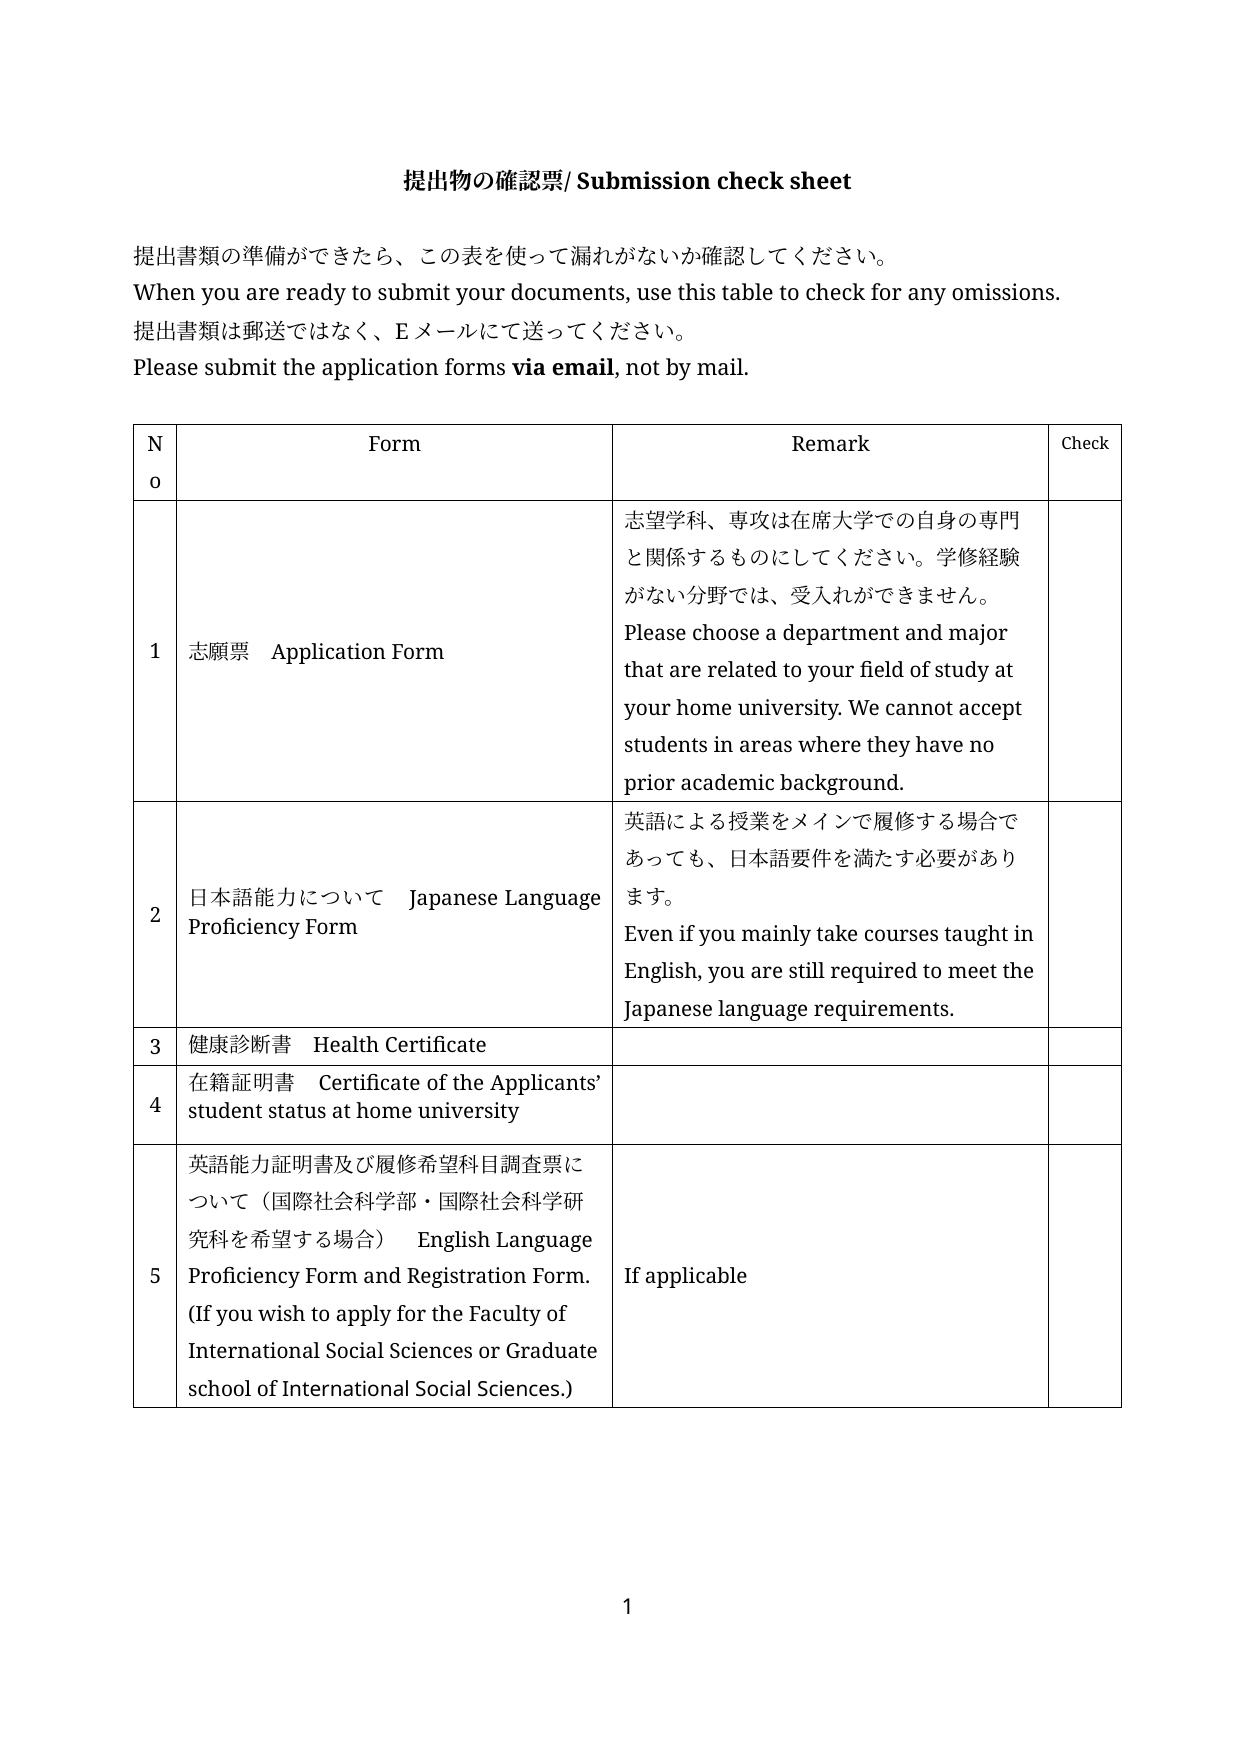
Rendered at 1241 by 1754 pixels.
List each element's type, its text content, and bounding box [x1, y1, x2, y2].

text 提出物の確認票/ Submission check sheet [133, 161, 1122, 198]
table_cell [1049, 1066, 1121, 1143]
table_cell 志願票 Application Form [177, 501, 612, 801]
table_cell 英語能力証明書及び履修希望科目調査票について（国際社会科学部・国際社会科学研究科を希望する場合） English Language Proficiency Form and Registration Form. (If you wish to apply for the Faculty of International Social Sciences or Graduate school of International Social Sciences.) [177, 1145, 612, 1407]
table_cell 1 [134, 501, 176, 801]
table_cell 3 [134, 1028, 176, 1065]
table_header Form [177, 425, 612, 499]
table_cell [613, 1028, 1048, 1065]
table_header Check [1049, 425, 1121, 499]
table_header No [134, 425, 176, 499]
table_cell 健康診断書 Health Certificate [177, 1028, 612, 1065]
table_cell 5 [134, 1145, 176, 1407]
text When you are ready to submit your documents, use this table to check for any omissions. [133, 273, 1122, 311]
table_cell [613, 1066, 1048, 1143]
table_cell [1049, 501, 1121, 801]
table_cell [1049, 1145, 1121, 1407]
text 提出書類は郵送ではなく、Eメールにて送ってください。 [133, 311, 1122, 348]
table_cell 2 [134, 802, 176, 1027]
table_cell 英語による授業をメインで履修する場合であっても、日本語要件を満たす必要があります。 Even if you mainly take courses taught in English, you are still required to meet the Japanese language requirements. [613, 802, 1048, 1027]
table_cell [1049, 1028, 1121, 1065]
table_cell 日本語能力について Japanese Language Proficiency Form [177, 802, 612, 1027]
text Please submit the application forms via email, not by mail. [133, 348, 1122, 386]
table_cell If applicable [613, 1145, 1048, 1407]
table_header Remark [613, 425, 1048, 499]
table_cell 在籍証明書 Certificate of the Applicants’ student status at home university [177, 1066, 612, 1143]
table_cell [1049, 802, 1121, 1027]
table_cell 志望学科、専攻は在席大学での自身の専門と関係するものにしてください。学修経験がない分野では、受入れができません。 Please choose a department and major that are related to your field of study at your home university. We cannot accept students in areas where they have no prior academic background. [613, 501, 1048, 801]
table_cell 4 [134, 1066, 176, 1143]
text 提出書類の準備ができたら、この表を使って漏れがないか確認してください。 [133, 236, 1122, 273]
